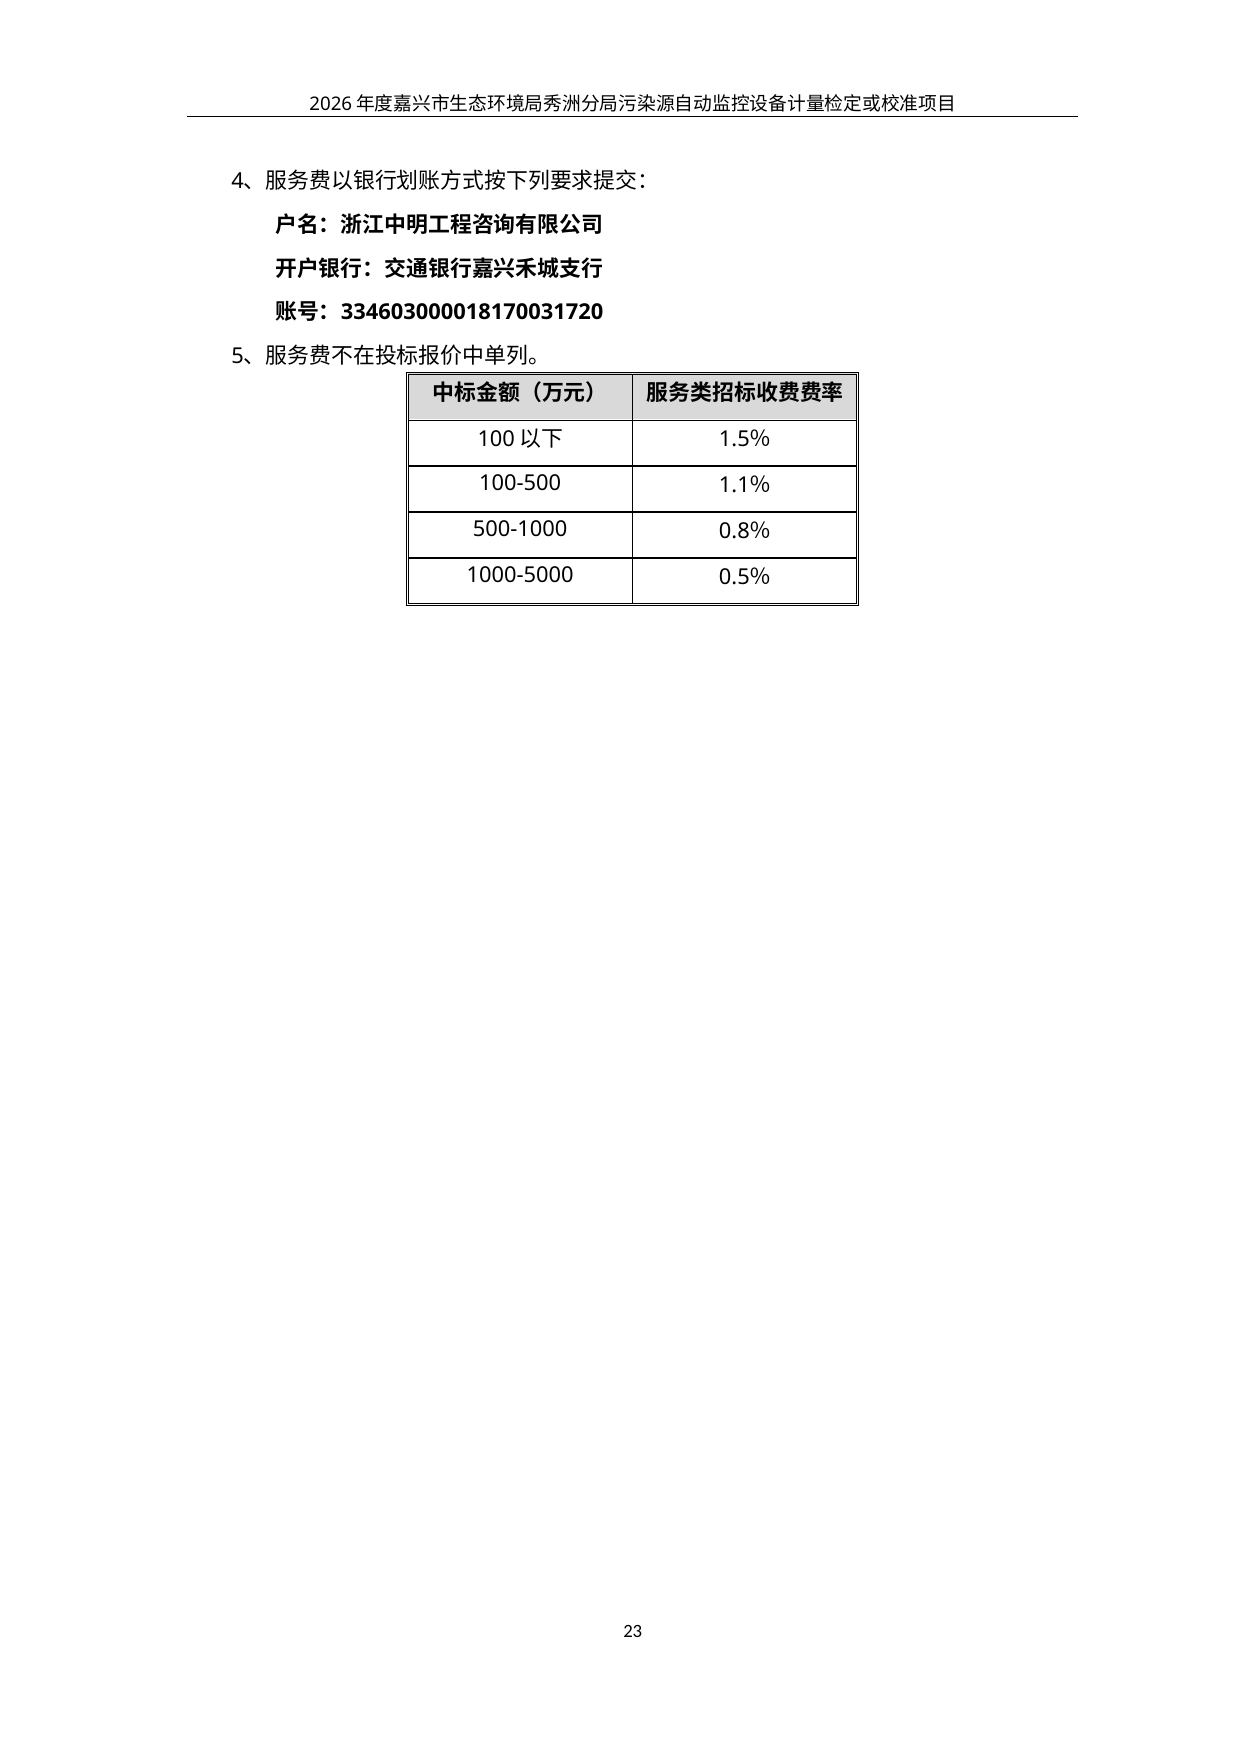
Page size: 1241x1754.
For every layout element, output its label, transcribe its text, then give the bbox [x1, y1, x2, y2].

table_header 服务类招标收费费率 [633, 375, 856, 419]
text 4、服务费以银行划账方式按下列要求提交： [187, 153, 1078, 197]
table_cell 1.1％ [633, 467, 856, 511]
text 账号：334603000018170031720 [187, 285, 1078, 328]
table_cell 1.5％ [633, 421, 856, 465]
table_header 中标金额（万元） [409, 375, 632, 419]
text 户名：浙江中明工程咨询有限公司 [187, 197, 1078, 241]
table_cell 1000-5000 [409, 559, 632, 603]
table_cell 100以下 [409, 421, 632, 465]
table_cell 0.8％ [633, 513, 856, 557]
table_cell 500-1000 [409, 513, 632, 557]
table_cell 100-500 [409, 467, 632, 511]
text 5、服务费不在投标报价中单列。 [187, 328, 1078, 372]
text 开户银行：交通银行嘉兴禾城支行 [187, 241, 1078, 285]
table_cell 0.5％ [633, 559, 856, 603]
